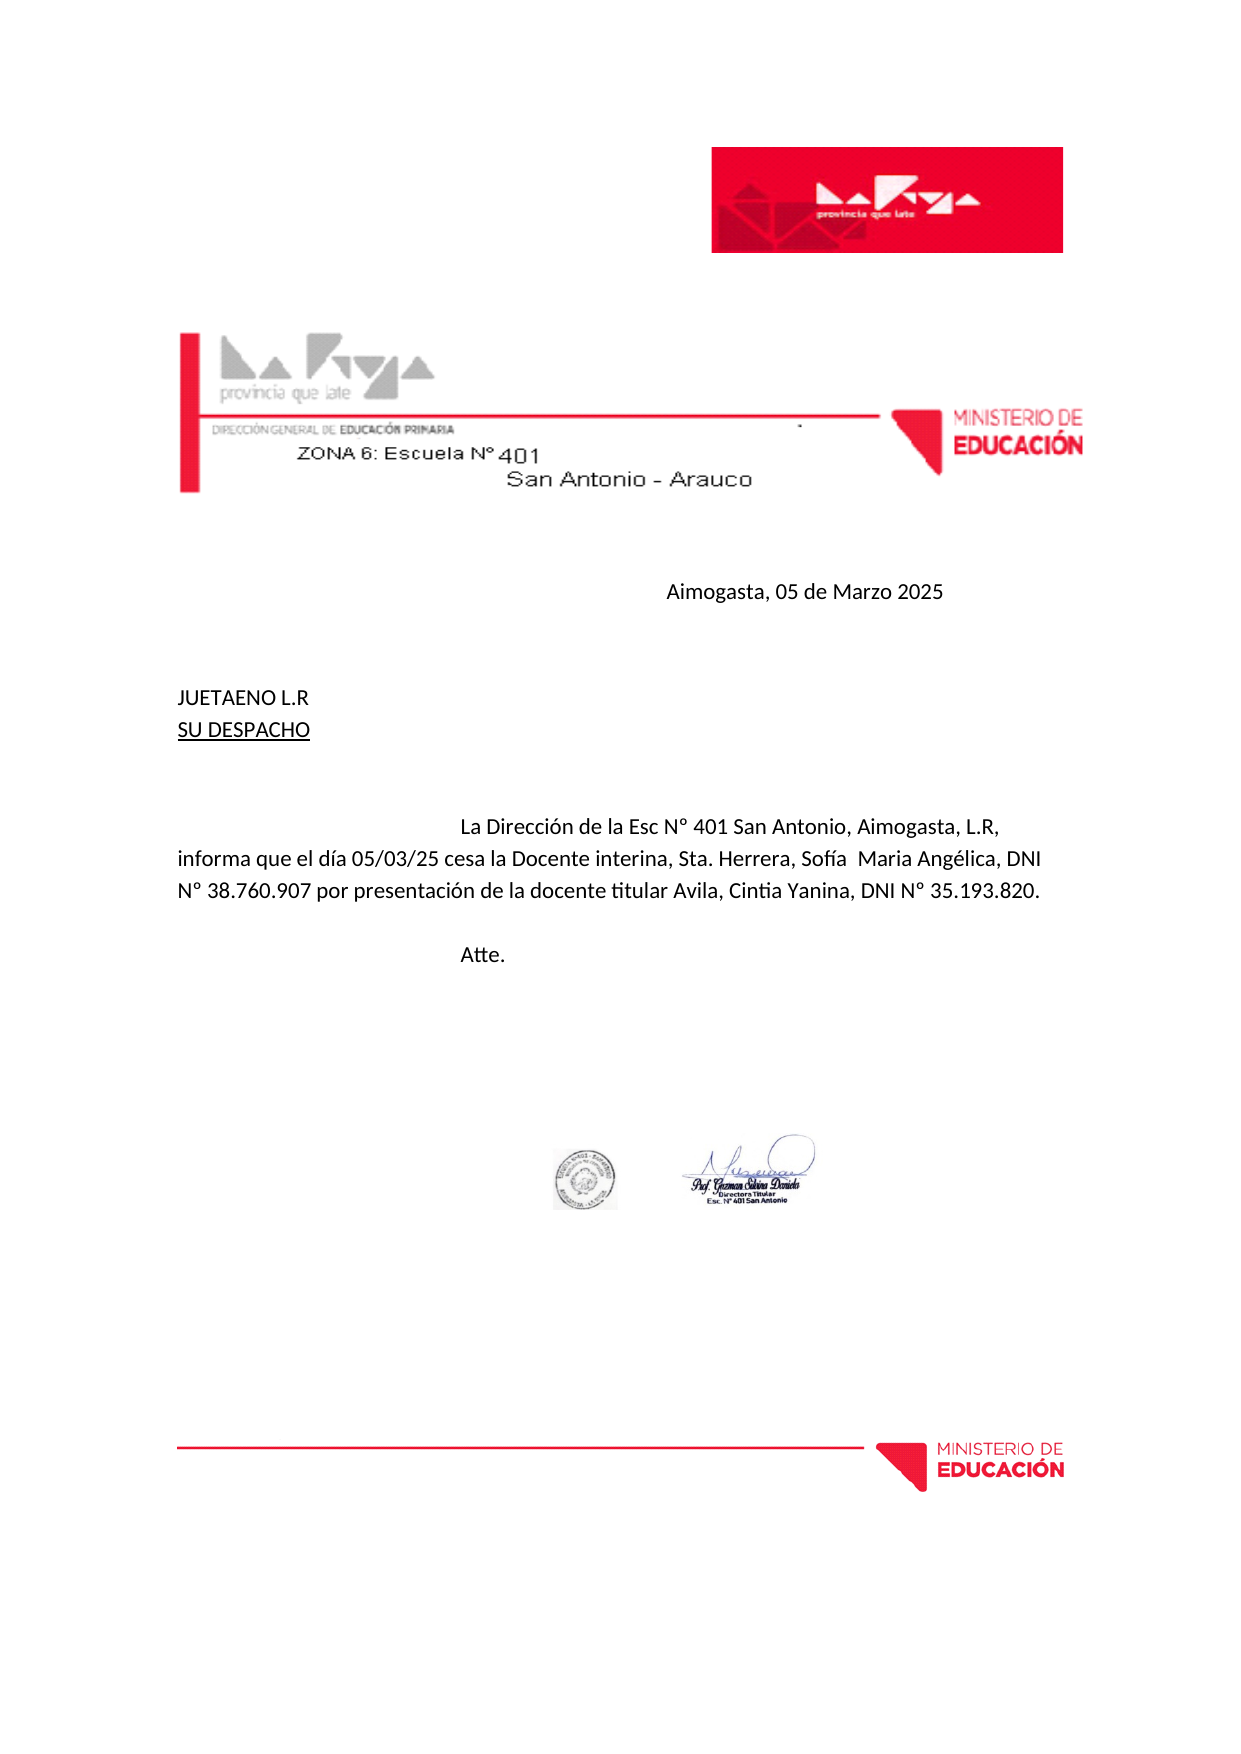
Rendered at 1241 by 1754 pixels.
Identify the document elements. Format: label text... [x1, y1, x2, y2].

picture [711, 147, 1064, 253]
text Atte. [177, 941, 1063, 969]
text Aimogasta, 05 de Marzo 2025 [177, 577, 1063, 605]
picture [177, 1429, 1070, 1502]
text La Dirección de la Esc Nº 401 San Antonio, Aimogasta, L.R, informa que el día 05/03/25 cesa la Docente interina, Sta. Herrera, Sofía Maria Angélica, DNI Nº 38.760.907 por presentación de la docente titular Avila, Cintia Yanina, DNI Nº 35.193.820. [177, 812, 1063, 904]
picture [177, 330, 1090, 499]
picture [539, 1133, 851, 1214]
text SU DESPACHO [177, 715, 1063, 743]
text JUETAENO L.R [177, 683, 1063, 711]
